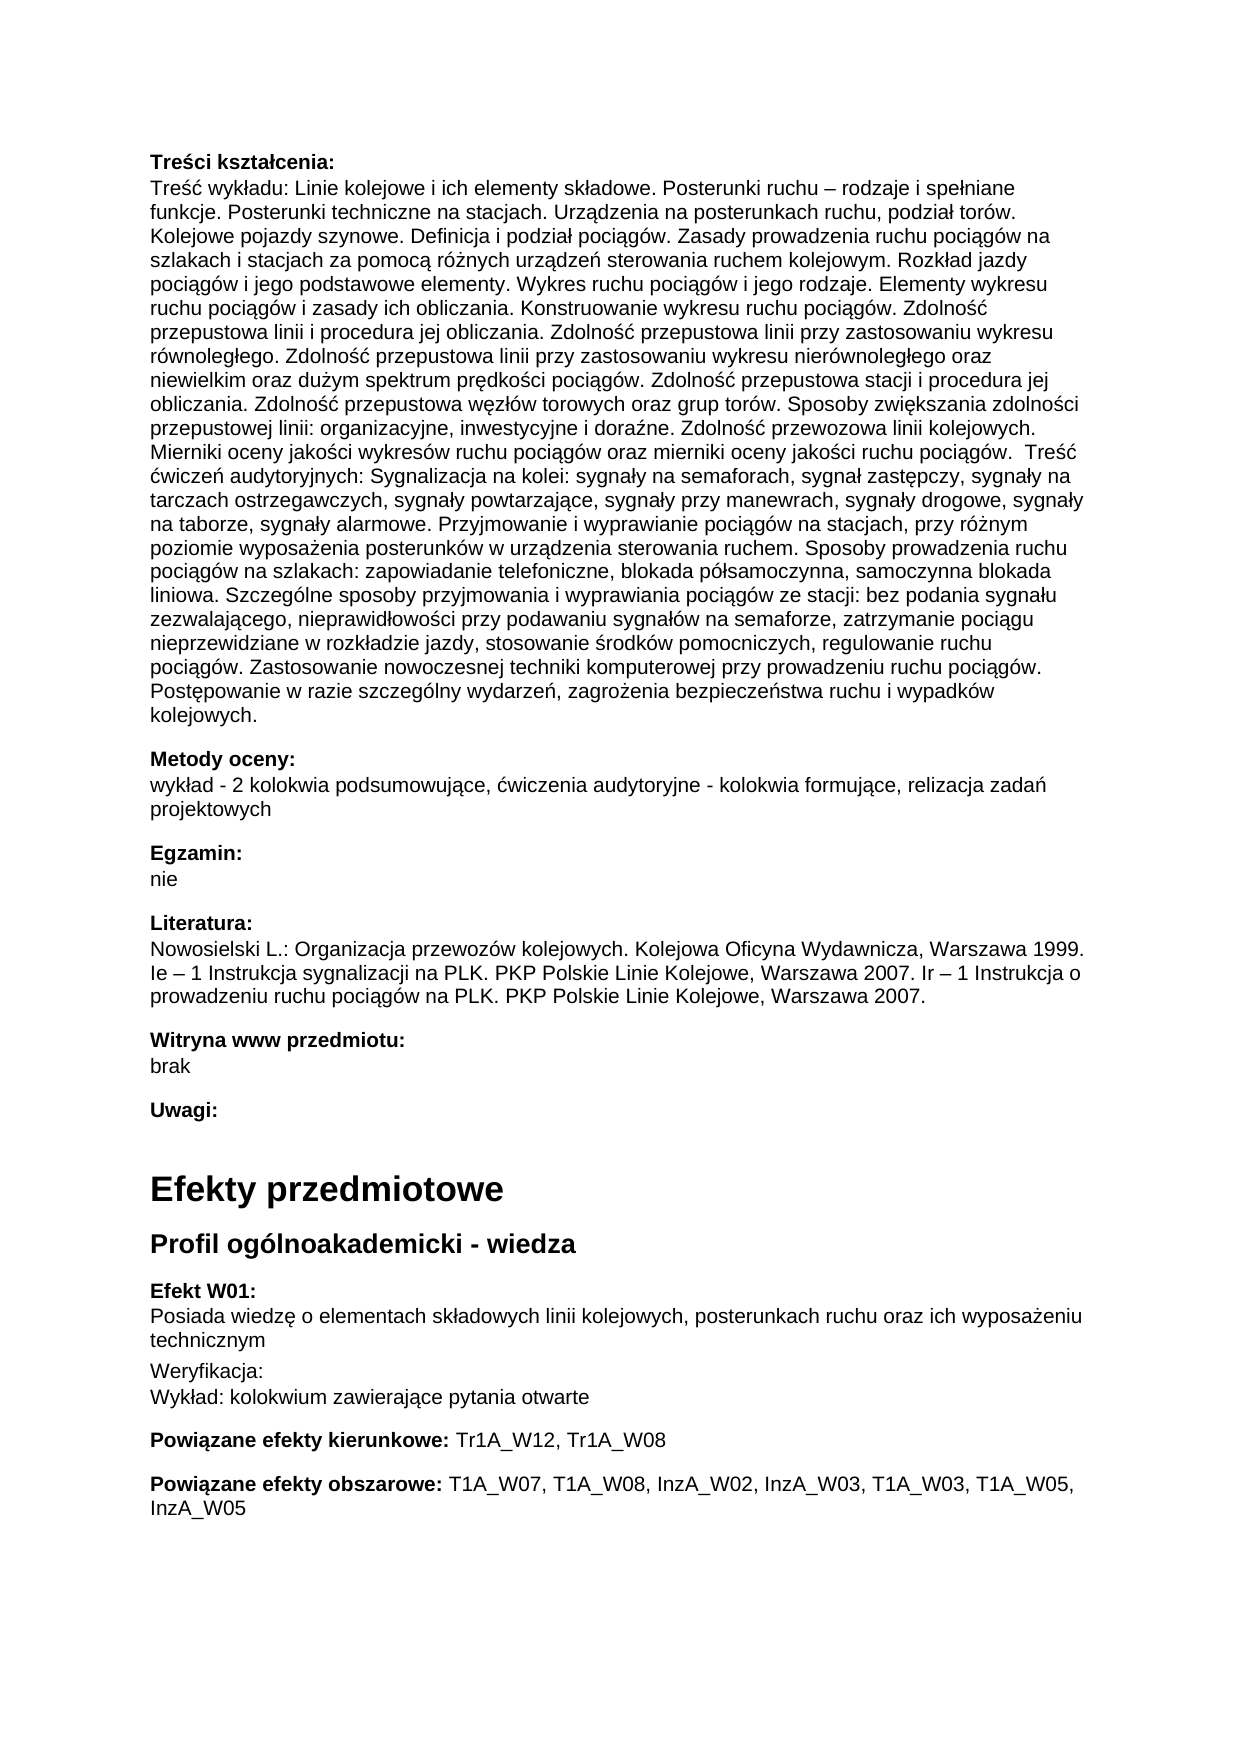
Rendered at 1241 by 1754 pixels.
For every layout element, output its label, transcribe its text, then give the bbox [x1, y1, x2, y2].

text Nowosielski L.: Organizacja przewozów kolejowych. Kolejowa Oficyna Wydawnicza, Warszawa 1999. Ie – 1 Instrukcja sygnalizacji na PLK. PKP Polskie Linie Kolejowe, Warszawa 2007. Ir – 1 Instrukcja o prowadzeniu ruchu pociągów na PLK. PKP Polskie Linie Kolejowe, Warszawa 2007. [150, 936, 1090, 1008]
text Efekt W01: [150, 1279, 1090, 1303]
text Weryfikacja: [150, 1358, 1090, 1382]
text Posiada wiedzę o elementach składowych linii kolejowych, posterunkach ruchu oraz ich wyposażeniu technicznym [150, 1304, 1090, 1352]
text Wykład: kolokwium zawierające pytania otwarte [150, 1384, 1090, 1408]
text Powiązane efekty kierunkowe: Tr1A_W12, Tr1A_W08 [150, 1428, 1090, 1452]
subtitle Profil ogólnoakademicki - wiedza [150, 1228, 1090, 1259]
text nie [150, 867, 1090, 891]
text Treść wykładu: Linie kolejowe i ich elementy składowe. Posterunki ruchu – rodzaje i spełniane funkcje. Posterunki techniczne na stacjach. Urządzenia na posterunkach ruchu, podział torów. Kolejowe pojazdy szynowe. Definicja i podział pociągów. Zasady prowadzenia ruchu pociągów na szlakach i stacjach za pomocą różnych urządzeń sterowania ruchem kolejowym. Rozkład jazdy pociągów i jego podstawowe elementy. Wykres ruchu pociągów i jego rodzaje. Elementy wykresu ruchu pociągów i zasady ich obliczania. Konstruowanie wykresu ruchu pociągów. Zdolność przepustowa linii i procedura jej obliczania. Zdolność przepustowa linii przy zastosowaniu wykresu równoległego. Zdolność przepustowa linii przy zastosowaniu wykresu nierównoległego oraz niewielkim oraz dużym spektrum prędkości pociągów. Zdolność przepustowa stacji i procedura jej obliczania. Zdolność przepustowa węzłów torowych oraz grup torów. Sposoby zwiększania zdolności przepustowej linii: organizacyjne, inwestycyjne i doraźne. Zdolność przewozowa linii kolejowych. Mierniki oceny jakości wykresów ruchu pociągów oraz mierniki oceny jakości ruchu pociągów. Treść ćwiczeń audytoryjnych: Sygnalizacja na kolei: sygnały na semaforach, sygnał zastępczy, sygnały na tarczach ostrzegawczych, sygnały powtarzające, sygnały przy manewrach, sygnały drogowe, sygnały na taborze, sygnały alarmowe. Przyjmowanie i wyprawianie pociągów na stacjach, przy różnym poziomie wyposażenia posterunków w urządzenia sterowania ruchem. Sposoby prowadzenia ruchu pociągów na szlakach: zapowiadanie telefoniczne, blokada półsamoczynna, samoczynna blokada liniowa. Szczególne sposoby przyjmowania i wyprawiania pociągów ze stacji: bez podania sygnału zezwalającego, nieprawidłowości przy podawaniu sygnałów na semaforze, zatrzymanie pociągu nieprzewidziane w rozkładzie jazdy, stosowanie środków pomocniczych, regulowanie ruchu pociągów. Zastosowanie nowoczesnej techniki komputerowej przy prowadzeniu ruchu pociągów. Postępowanie w razie szczególny wydarzeń, zagrożenia bezpieczeństwa ruchu i wypadków kolejowych. [150, 176, 1090, 727]
text Treści kształcenia: [150, 150, 1090, 174]
text wykład - 2 kolokwia podsumowujące, ćwiczenia audytoryjne - kolokwia formujące, relizacja zadań projektowych [150, 773, 1090, 821]
text brak [150, 1054, 1090, 1078]
subtitle Efekty przedmiotowe [150, 1168, 1090, 1208]
text Literatura: [150, 910, 1090, 934]
text Witryna www przedmiotu: [150, 1028, 1090, 1052]
text Uwagi: [150, 1098, 1090, 1122]
text Powiązane efekty obszarowe: T1A_W07, T1A_W08, InzA_W02, InzA_W03, T1A_W03, T1A_W05, InzA_W05 [150, 1472, 1090, 1520]
text Metody oceny: [150, 747, 1090, 771]
text Egzamin: [150, 841, 1090, 864]
